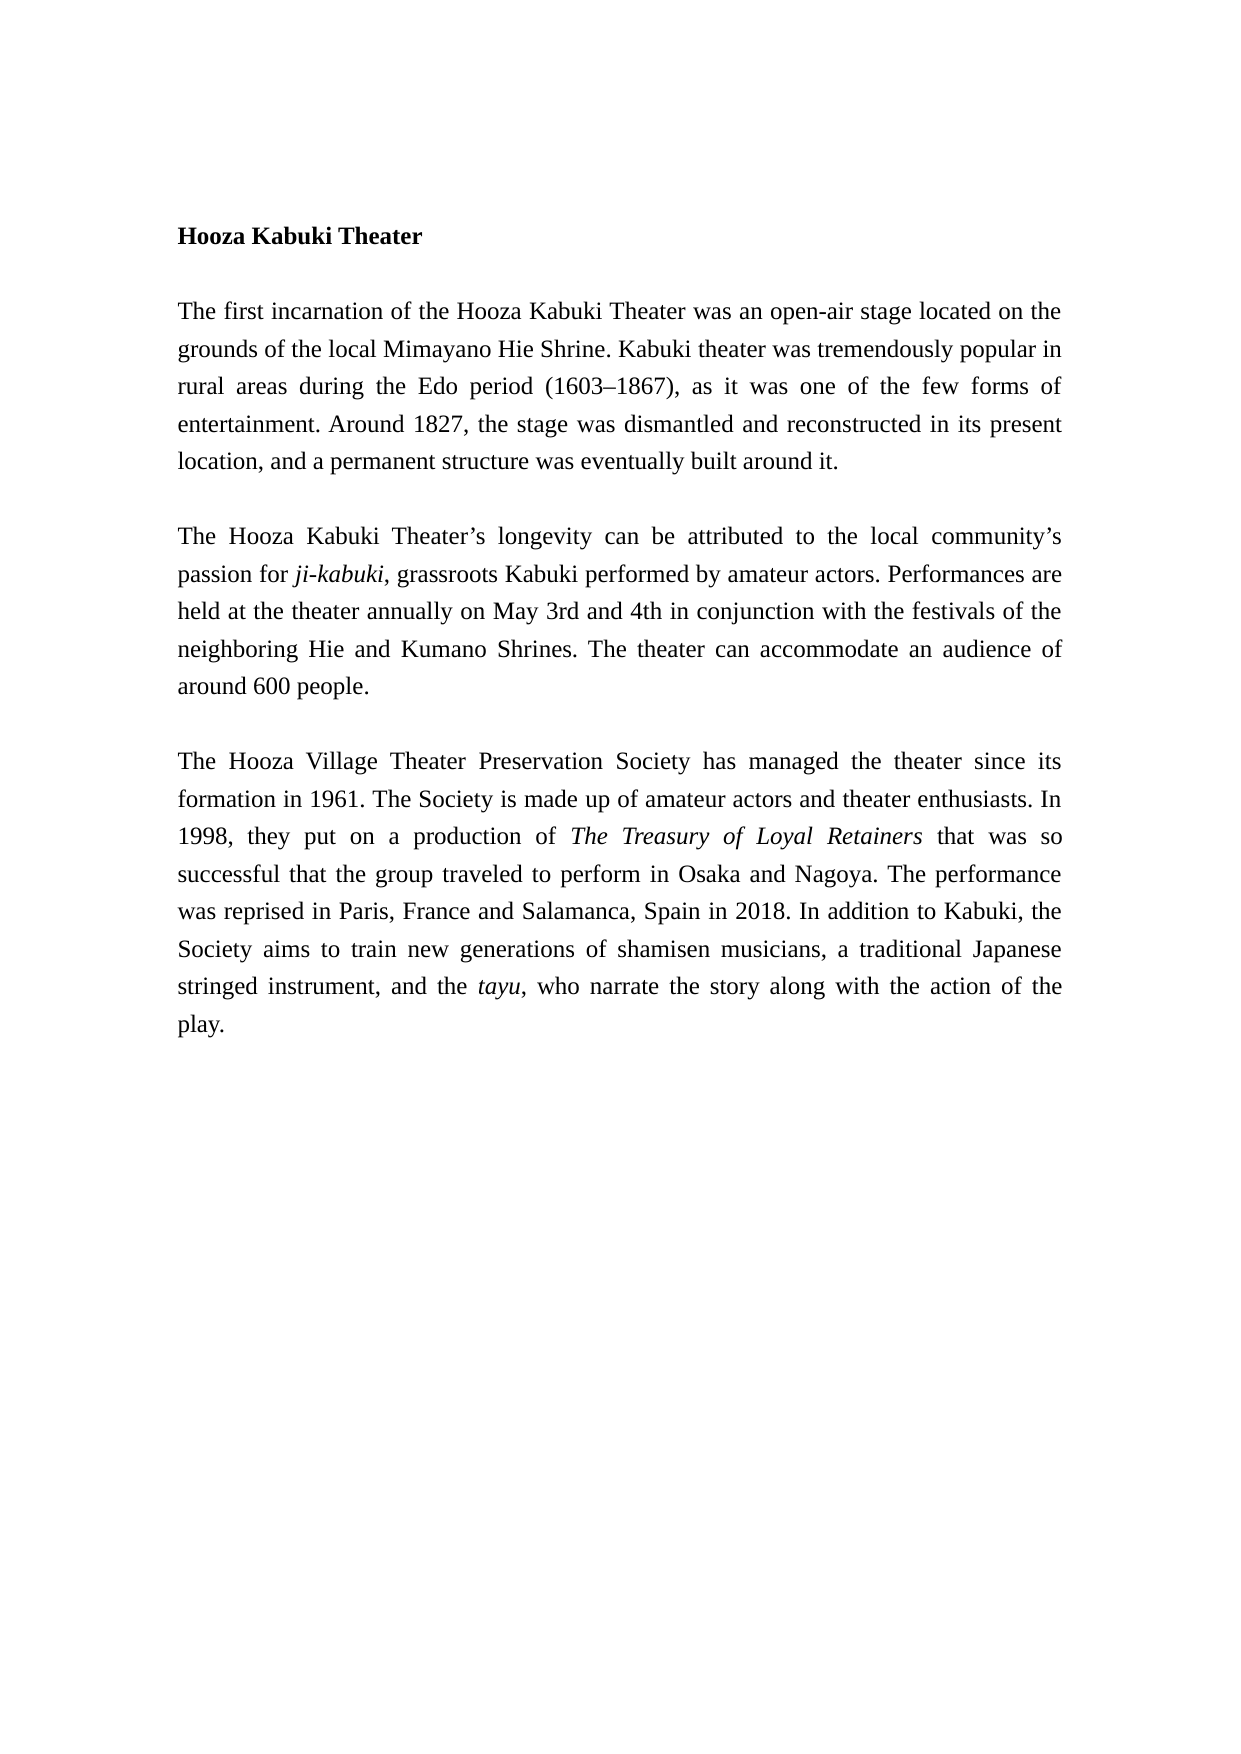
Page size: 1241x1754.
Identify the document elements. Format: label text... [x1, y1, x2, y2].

text The first incarnation of the Hooza Kabuki Theater was an open-air stage located on the grounds of the local Mimayano Hie Shrine. Kabuki theater was tremendously popular in rural areas during the Edo period (1603–1867), as it was one of the few forms of entertainment. Around 1827, the stage was dismantled and reconstructed in its present location, and a permanent structure was eventually built around it. [177, 292, 1063, 479]
text The Hooza Village Theater Preservation Society has managed the theater since its formation in 1961. The Society is made up of amateur actors and theater enthusiasts. In 1998, they put on a production of The Treasury of Loyal Retainers that was so successful that the group traveled to perform in Osaka and Nagoya. The performance was reprised in Paris, France and Salamanca, Spain in 2018. In addition to Kabuki, the Society aims to train new generations of shamisen musicians, a traditional Japanese stringed instrument, and the tayu, who narrate the story along with the action of the play. [177, 742, 1063, 1042]
text The Hooza Kabuki Theater’s longevity can be attributed to the local community’s passion for ji-kabuki, grassroots Kabuki performed by amateur actors. Performances are held at the theater annually on May 3rd and 4th in conjunction with the festivals of the neighboring Hie and Kumano Shrines. The theater can accommodate an audience of around 600 people. [177, 517, 1063, 704]
text Hooza Kabuki Theater [177, 217, 1063, 254]
